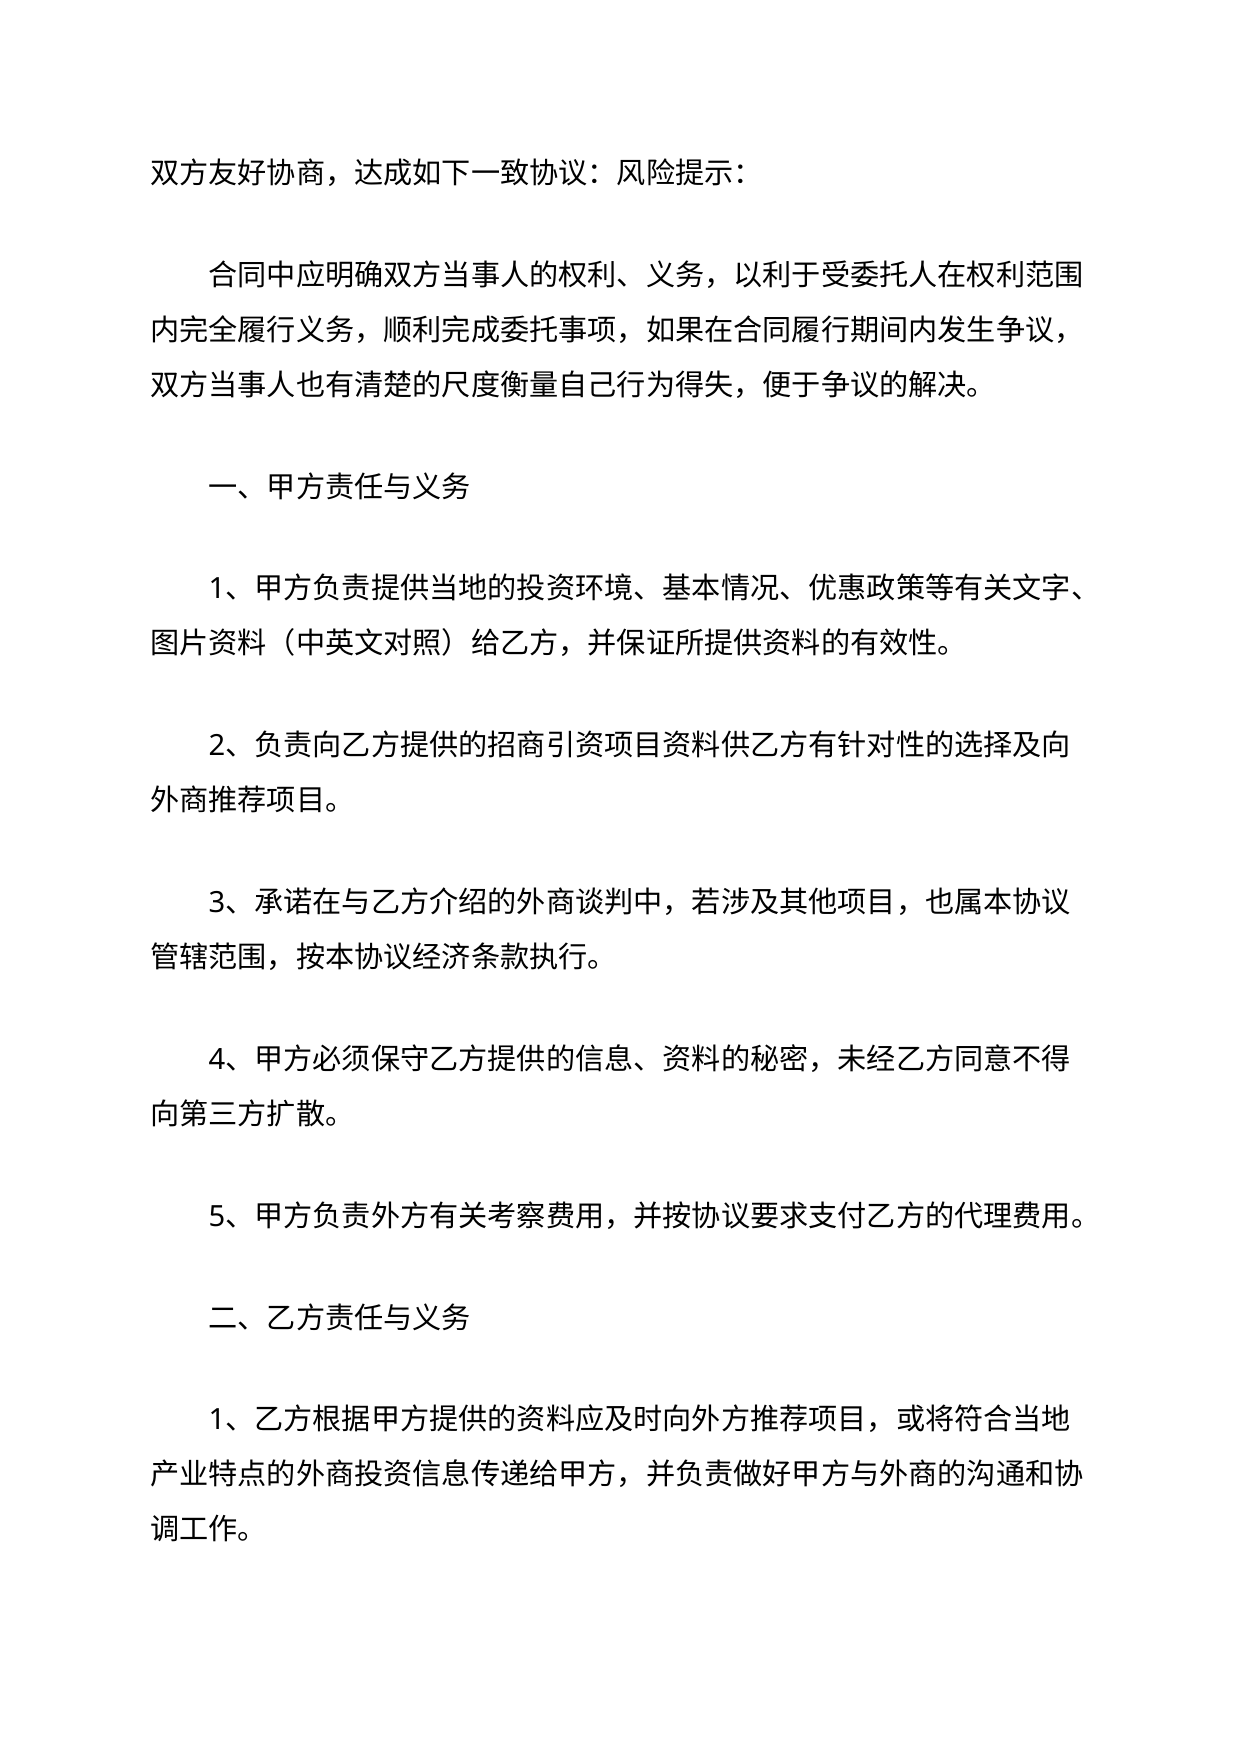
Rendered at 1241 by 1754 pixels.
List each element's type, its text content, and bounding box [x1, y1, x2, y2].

text 一、甲方责任与义务 [150, 463, 1090, 506]
text 5、甲方负责外方有关考察费用，并按协议要求支付乙方的代理费用。 [150, 1192, 1090, 1234]
text 1、乙方根据甲方提供的资料应及时向外方推荐项目，或将符合当地产业特点的外商投资信息传递给甲方，并负责做好甲方与外商的沟通和协调工作。 [150, 1396, 1090, 1548]
text 1、甲方负责提供当地的投资环境、基本情况、优惠政策等有关文字、图片资料（中英文对照）给乙方，并保证所提供资料的有效性。 [150, 565, 1090, 662]
text 二、乙方责任与义务 [150, 1294, 1090, 1336]
text 合同中应明确双方当事人的权利、义务，以利于受委托人在权利范围内完全履行义务，顺利完成委托事项，如果在合同履行期间内发生争议，双方当事人也有清楚的尺度衡量自己行为得失，便于争议的解决。 [150, 252, 1090, 404]
text 4、甲方必须保守乙方提供的信息、资料的秘密，未经乙方同意不得向第三方扩散。 [150, 1035, 1090, 1133]
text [150, 150, 1090, 192]
text 2、负责向乙方提供的招商引资项目资料供乙方有针对性的选择及向外商推荐项目。 [150, 722, 1090, 819]
text 3、承诺在与乙方介绍的外商谈判中，若涉及其他项目，也属本协议管辖范围，按本协议经济条款执行。 [150, 879, 1090, 976]
